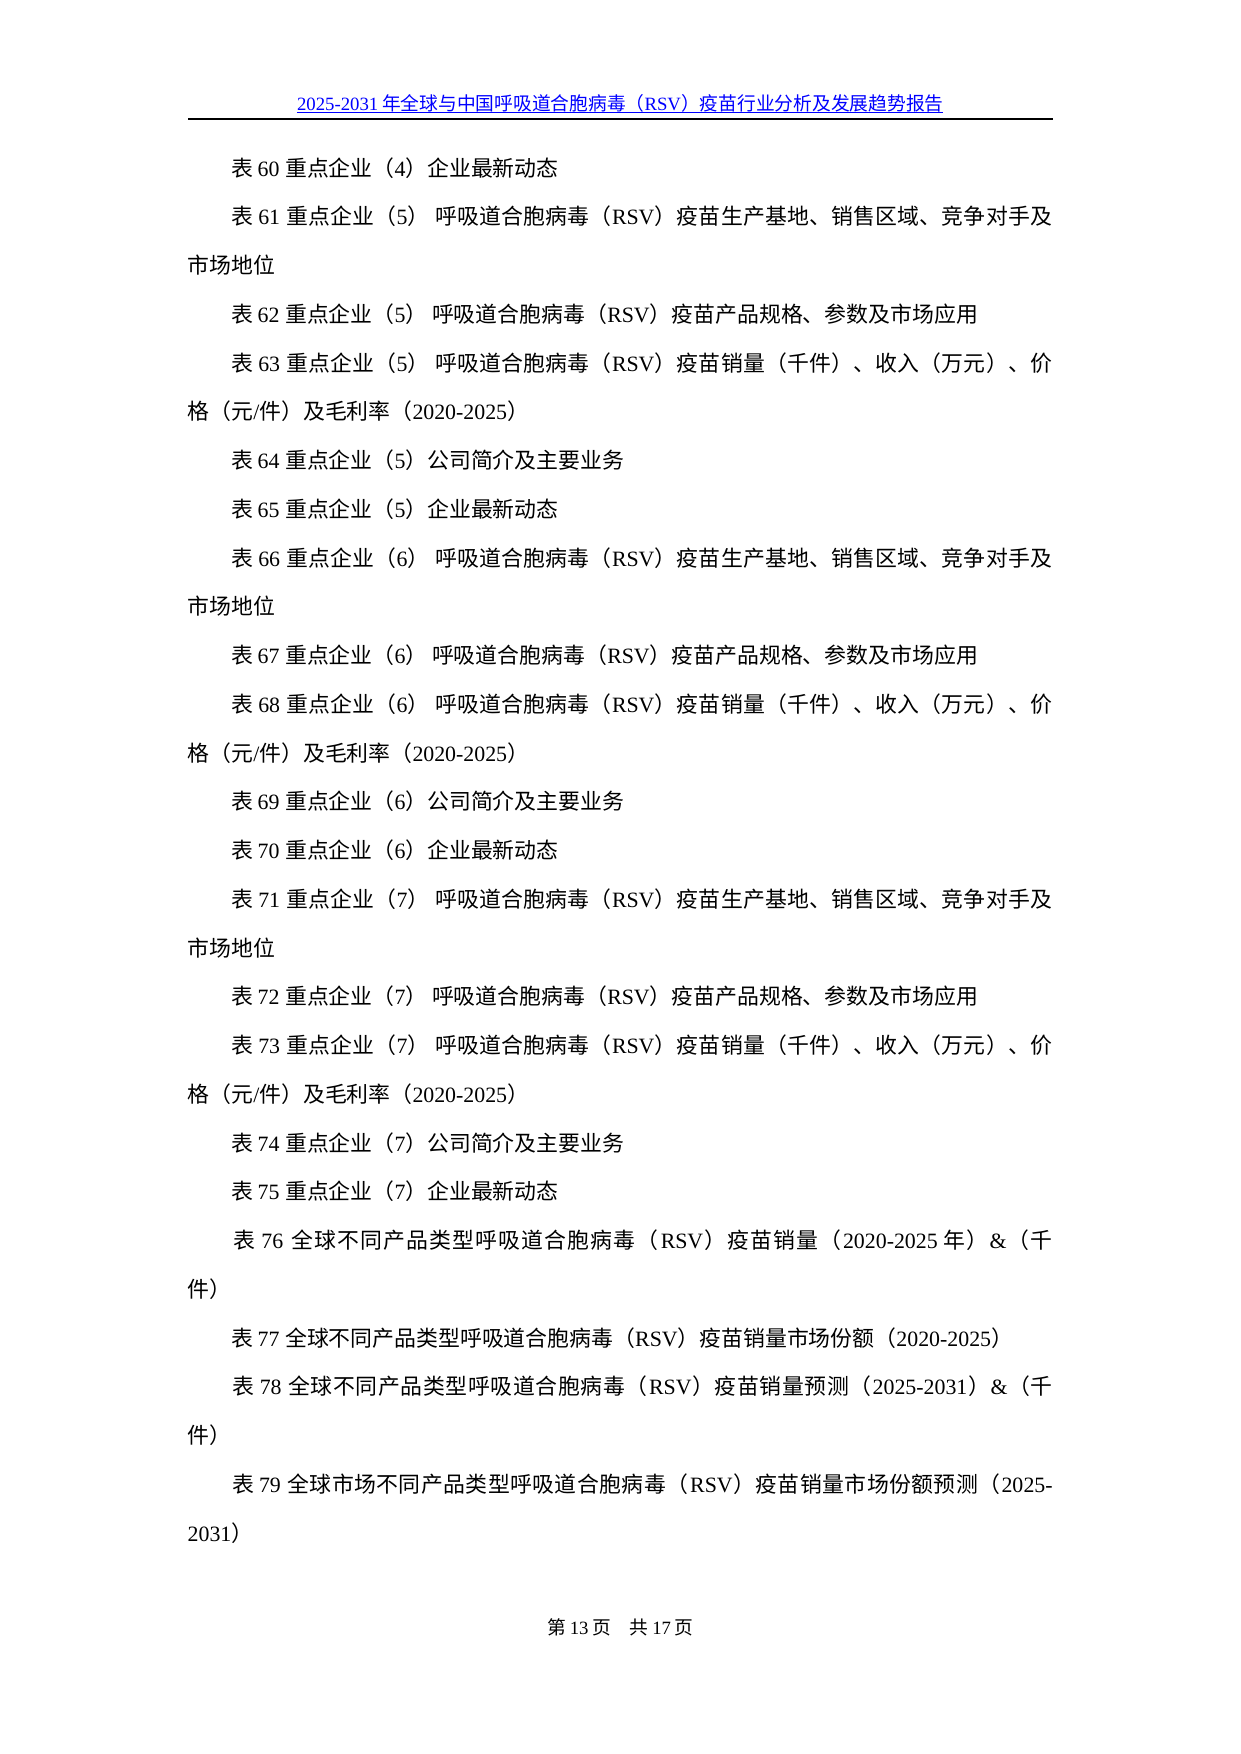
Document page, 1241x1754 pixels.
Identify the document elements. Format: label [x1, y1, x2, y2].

text [187, 150, 1053, 1548]
